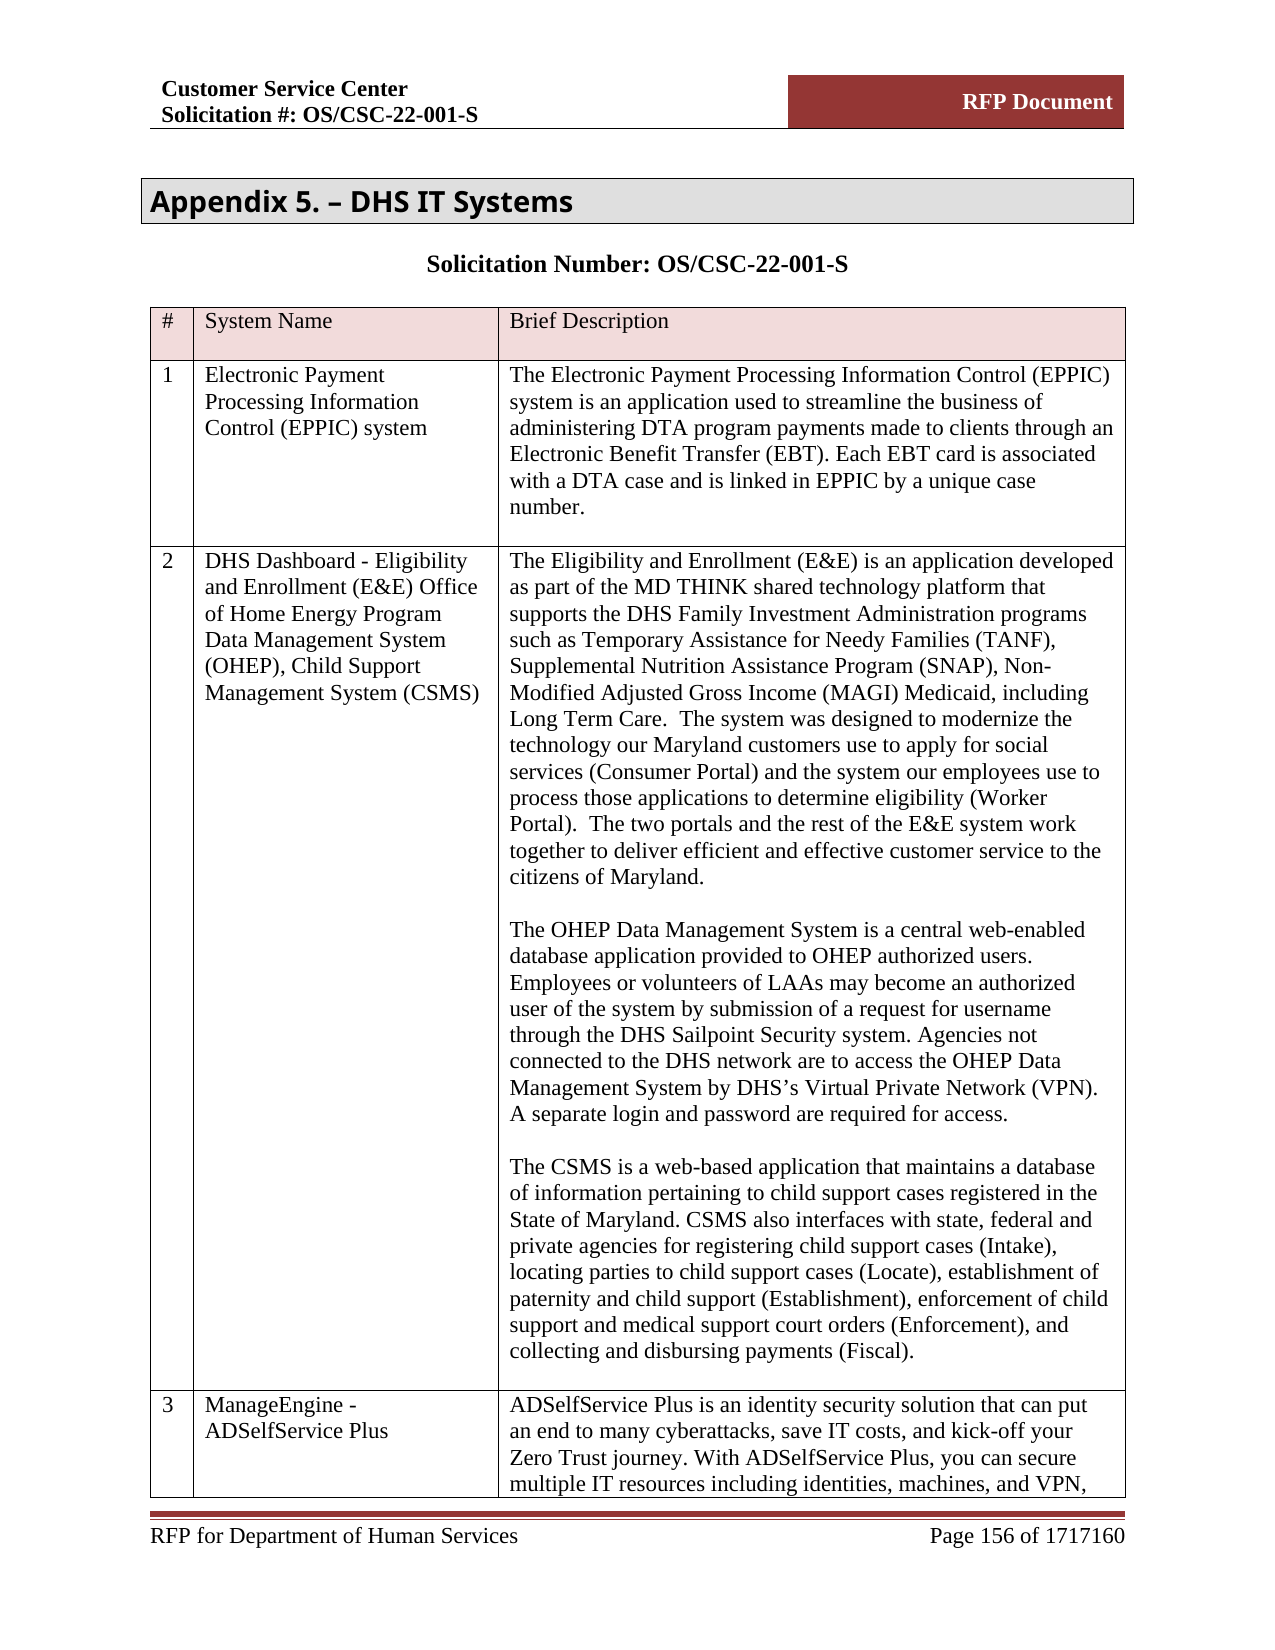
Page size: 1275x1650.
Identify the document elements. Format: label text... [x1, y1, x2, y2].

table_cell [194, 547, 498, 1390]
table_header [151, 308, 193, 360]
text Appendix 5. – DHS IT Systems [142, 179, 1133, 223]
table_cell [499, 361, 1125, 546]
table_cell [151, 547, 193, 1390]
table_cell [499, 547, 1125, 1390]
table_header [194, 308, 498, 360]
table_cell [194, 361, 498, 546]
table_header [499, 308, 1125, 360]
text Solicitation Number: OS/CSC-22-001-S [150, 249, 1125, 278]
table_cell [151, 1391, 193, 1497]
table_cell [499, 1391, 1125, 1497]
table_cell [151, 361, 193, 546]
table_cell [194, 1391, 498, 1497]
